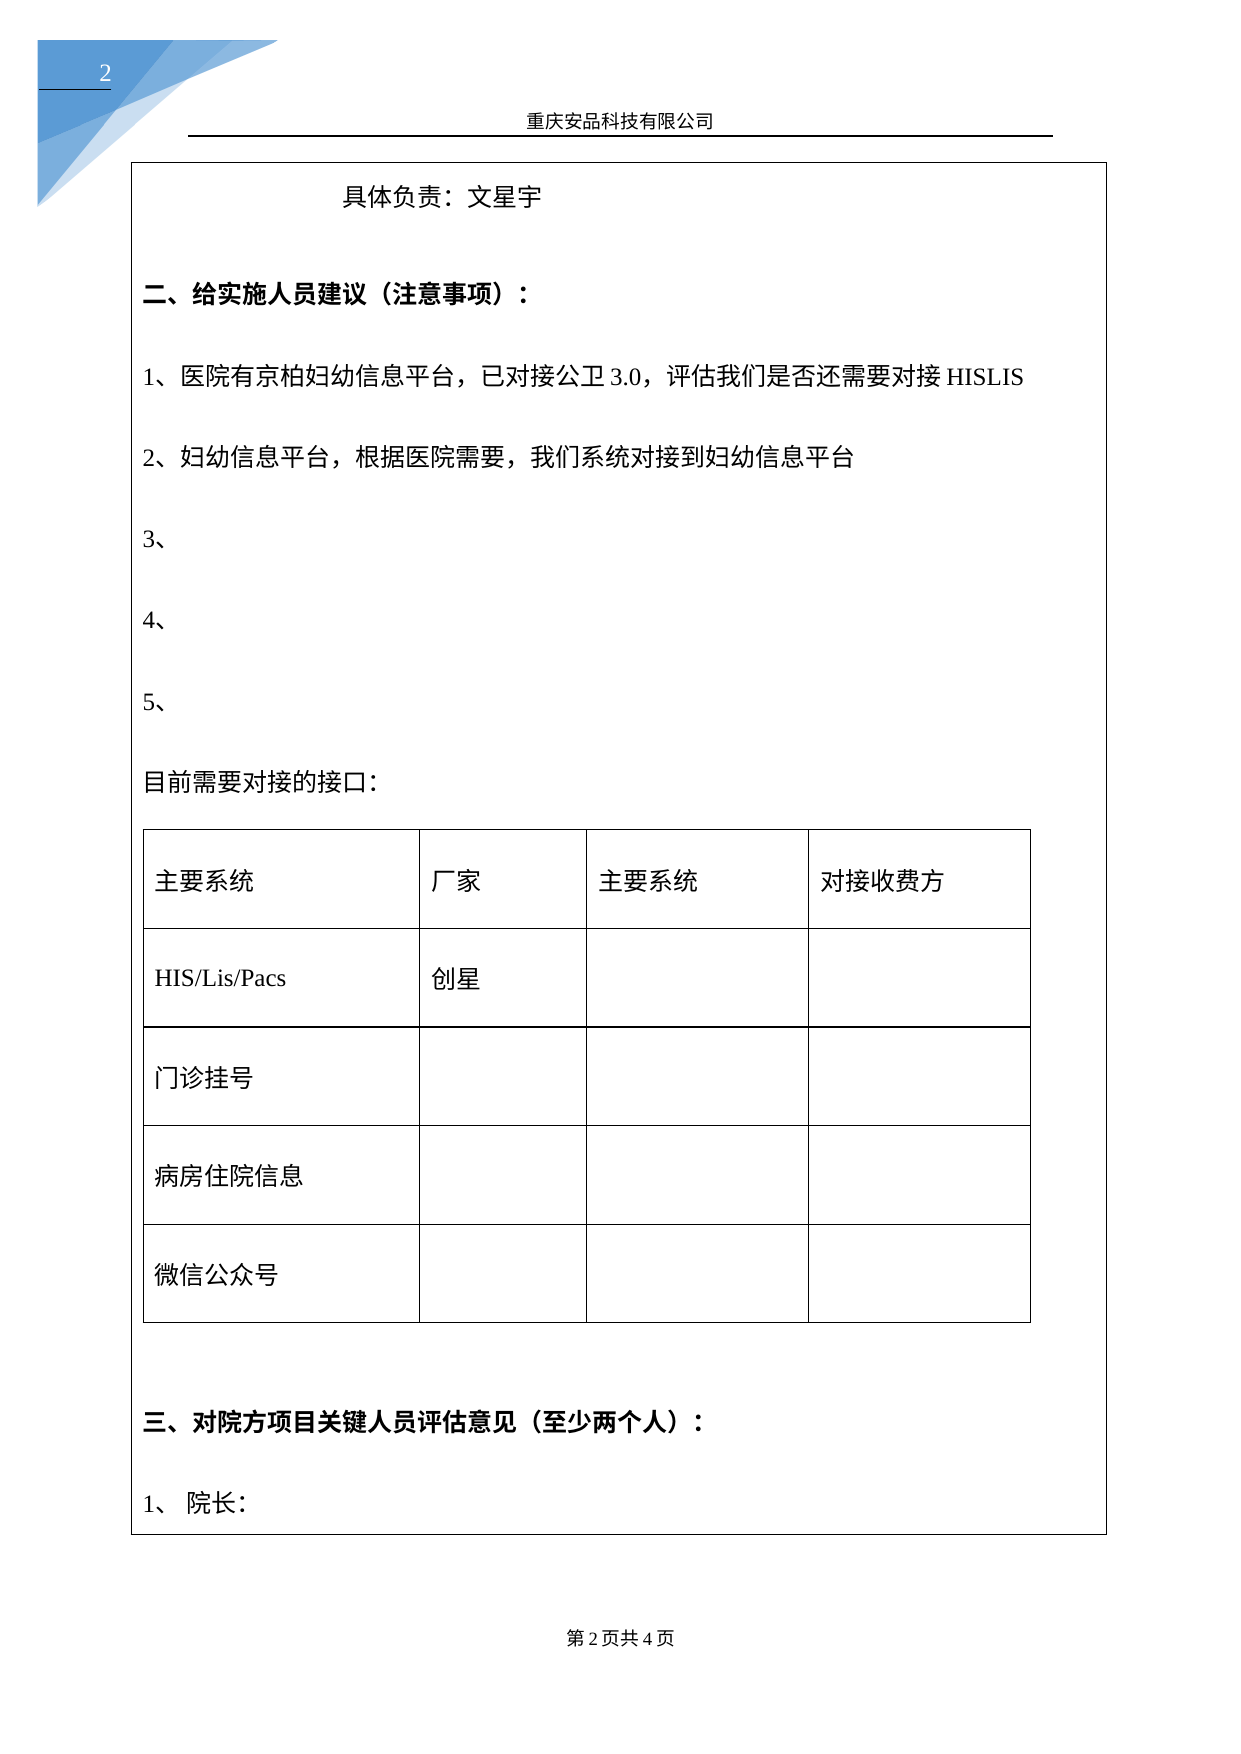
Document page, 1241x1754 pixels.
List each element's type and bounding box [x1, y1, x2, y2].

picture [37, 40, 279, 209]
table_cell [132, 163, 1106, 1534]
